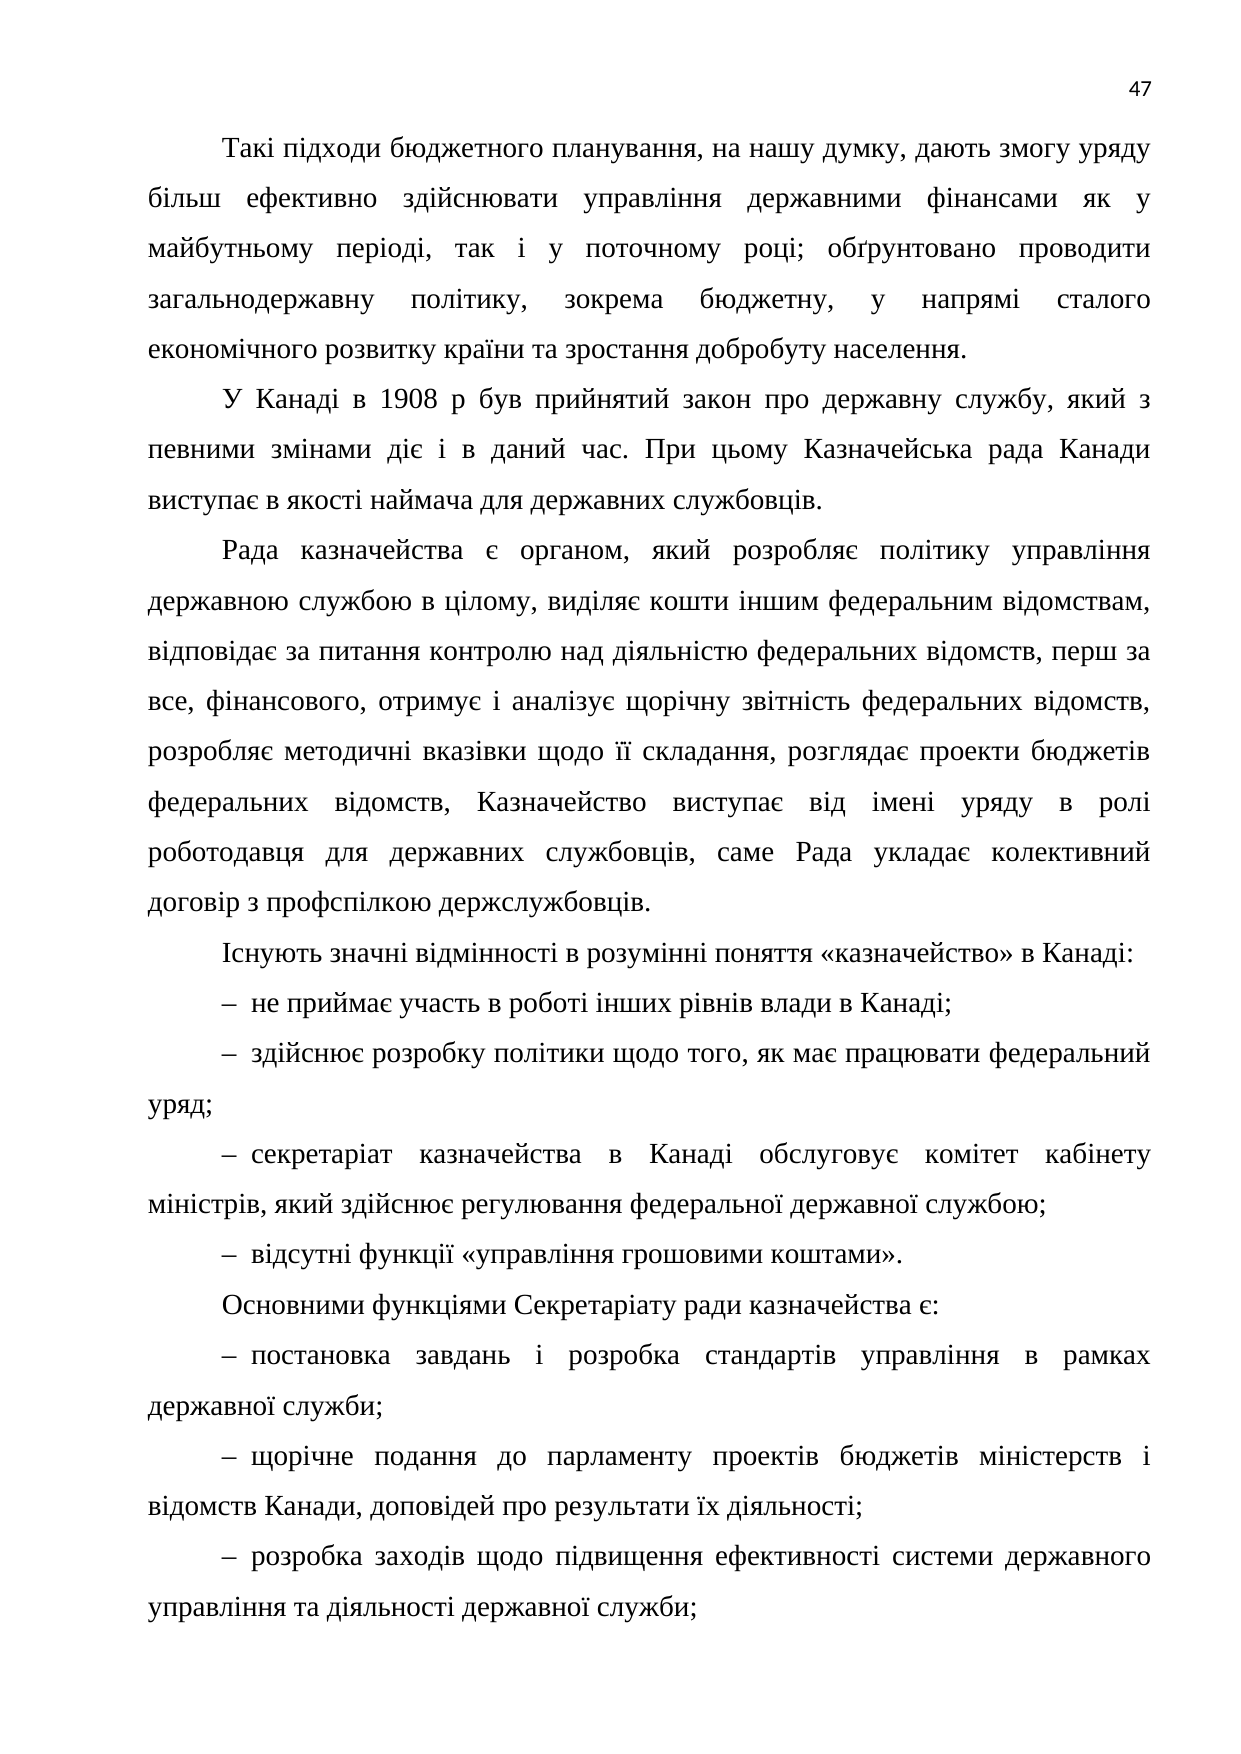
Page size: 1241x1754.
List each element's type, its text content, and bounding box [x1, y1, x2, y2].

list Основними функціями Секретаріату ради казначейства є: [148, 1287, 1152, 1321]
list Такі підходи бюджетного планування, на нашу думку, дають змогу уряду більш ефективно здійснювати управління державними фінансами як у майбутньому періоді, так і у поточному році; обґрунтовано проводити загальнодержавну політику, зокрема бюджетну, у напрямі сталого економічного розвитку країни та зростання добробуту населення. [148, 130, 1152, 364]
list – відсутні функції «управління грошовими коштами». [148, 1237, 1152, 1270]
list Існують значні відмінності в розумінні поняття «казначейство» в Канаді: [148, 935, 1152, 968]
list Рада казначейства є органом, який розробляє політику управління державною службою в цілому, виділяє кошти іншим федеральним відомствам, відповідає за питання контролю над діяльністю федеральних відомств, перш за все, фінансового, отримує і аналізує щорічну звітність федеральних відомств, розробляє методичні вказівки щодо її складання, розглядає проекти бюджетів федеральних відомств, Казначейство виступає від імені уряду в ролі роботодавця для державних службовців, саме Рада укладає колективний договір з профспілкою держслужбовців. [148, 532, 1152, 918]
list – розробка заходів щодо підвищення ефективності системи державного управління та діяльності державної служби; [148, 1538, 1152, 1622]
list – не приймає участь в роботі інших рівнів влади в Канаді; [148, 985, 1152, 1019]
list – щорічне подання до парламенту проектів бюджетів міністерств і відомств Канади, доповідей про результати їх діяльності; [148, 1438, 1152, 1522]
list – секретаріат казначейства в Канаді обслуговує комітет кабінету міністрів, який здійснює регулювання федеральної державної службою; [148, 1136, 1152, 1220]
list – постановка завдань і розробка стандартів управління в рамках державної служби; [148, 1337, 1152, 1421]
text У Канаді в 1908 р був прийнятий закон про державну службу, який з певними змінами діє і в даний час. При цьому Казначейська рада Канади виступає в якості наймача для державних службовців. [148, 381, 1152, 516]
list – здійснює розробку політики щодо того, як має працювати федеральний уряд; [148, 1035, 1152, 1119]
